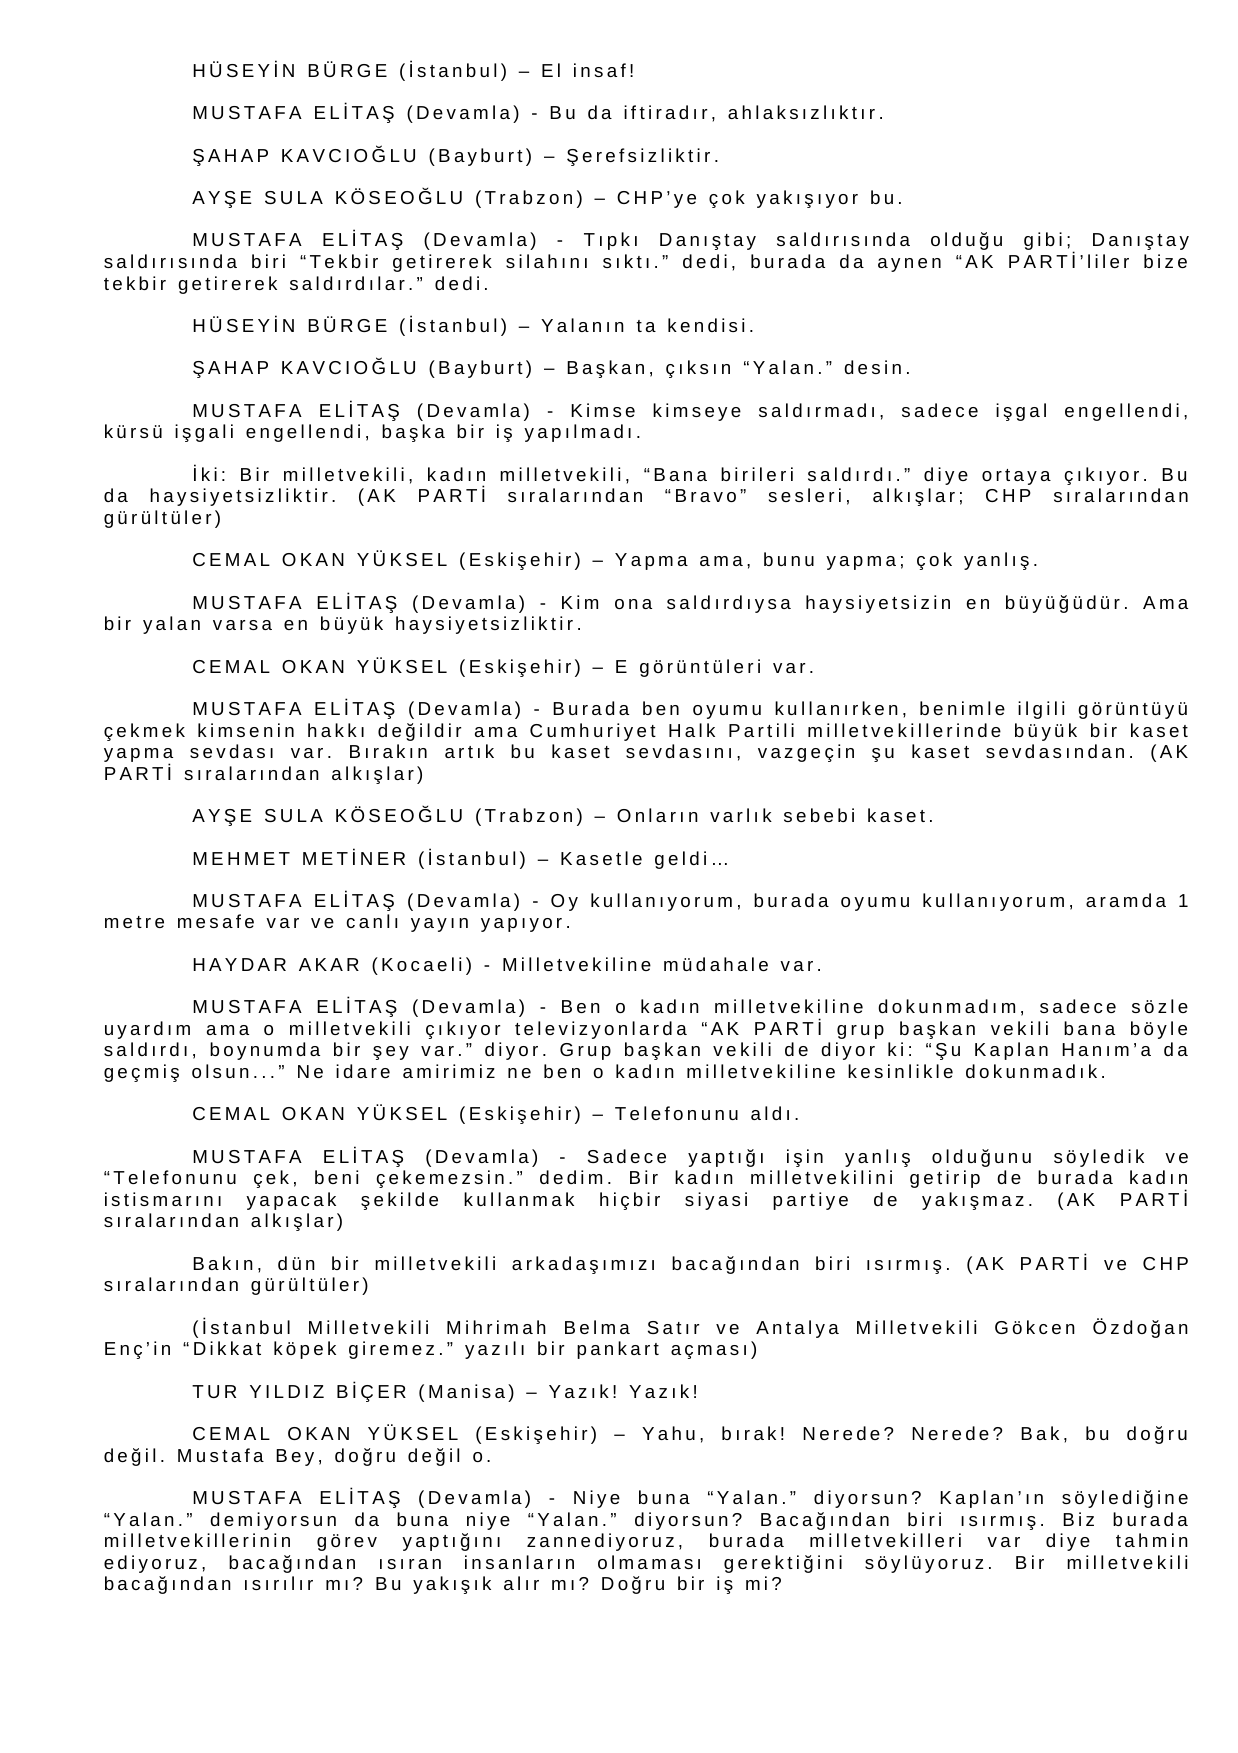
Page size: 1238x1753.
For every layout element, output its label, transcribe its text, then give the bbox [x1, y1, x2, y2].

text MUSTAFA ELİTAŞ (Devamla) - Niye buna “Yalan.” diyorsun? Kaplan’ın söylediğine “Yalan.” demiyorsun da buna niye “Yalan.” diyorsun? Bacağından biri ısırmış. Biz burada milletvekillerinin görev yaptığını zannediyoruz, burada milletvekilleri var diye tahmin ediyoruz, bacağından ısıran insanların olmaması gerektiğini söylüyoruz. Bir milletvekili bacağından ısırılır mı? Bu yakışık alır mı? Doğru bir iş mi? [103, 1487, 1190, 1595]
text MUSTAFA ELİTAŞ (Devamla) - Sadece yaptığı işin yanlış olduğunu söyledik ve “Telefonunu çek, beni çekemezsin.” dedim. Bir kadın milletvekilini getirip de burada kadın istismarını yapacak şekilde kullanmak hiçbir siyasi partiye de yakışmaz. (AK PARTİ sıralarından alkışlar) [103, 1146, 1190, 1232]
text Bakın, dün bir milletvekili arkadaşımızı bacağından biri ısırmış. (AK PARTİ ve CHP sıralarından gürültüler) [103, 1253, 1190, 1296]
text MUSTAFA ELİTAŞ (Devamla) - Kimse kimseye saldırmadı, sadece işgal engellendi, kürsü işgali engellendi, başka bir iş yapılmadı. [103, 399, 1190, 443]
text CEMAL OKAN YÜKSEL (Eskişehir) – Telefonunu aldı. [103, 1103, 1190, 1125]
text CEMAL OKAN YÜKSEL (Eskişehir) – Yahu, bırak! Nerede? Nerede? Bak, bu doğru değil. Mustafa Bey, doğru değil o. [103, 1423, 1190, 1466]
text HÜSEYİN BÜRGE (İstanbul) – El insaf! [103, 60, 1190, 81]
text HAYDAR AKAR (Kocaeli) - Milletvekiline müdahale var. [103, 954, 1190, 975]
text MUSTAFA ELİTAŞ (Devamla) - Tıpkı Danıştay saldırısında olduğu gibi; Danıştay saldırısında biri “Tekbir getirerek silahını sıktı.” dedi, burada da aynen “AK PARTİ’liler bize tekbir getirerek saldırdılar.” dedi. [103, 229, 1190, 294]
text MUSTAFA ELİTAŞ (Devamla) - Burada ben oyumu kullanırken, benimle ilgili görüntüyü çekmek kimsenin hakkı değildir ama Cumhuriyet Halk Partili milletvekillerinde büyük bir kaset yapma sevdası var. Bırakın artık bu kaset sevdasını, vazgeçin şu kaset sevdasından. (AK PARTİ sıralarından alkışlar) [103, 698, 1190, 784]
text MUSTAFA ELİTAŞ (Devamla) - Oy kullanıyorum, burada oyumu kullanıyorum, aramda 1 metre mesafe var ve canlı yayın yapıyor. [103, 890, 1190, 933]
text AYŞE SULA KÖSEOĞLU (Trabzon) – Onların varlık sebebi kaset. [103, 805, 1190, 826]
text TUR YILDIZ BİÇER (Manisa) – Yazık! Yazık! [103, 1381, 1190, 1402]
text ŞAHAP KAVCIOĞLU (Bayburt) – Şerefsizliktir. [103, 144, 1190, 166]
text İki: Bir milletvekili, kadın milletvekili, “Bana birileri saldırdı.” diye ortaya çıkıyor. Bu da haysiyetsizliktir. (AK PARTİ sıralarından “Bravo” sesleri, alkışlar; CHP sıralarından gürültüler) [103, 463, 1190, 528]
text MUSTAFA ELİTAŞ (Devamla) - Ben o kadın milletvekiline dokunmadım, sadece sözle uyardım ama o milletvekili çıkıyor televizyonlarda “AK PARTİ grup başkan vekili bana böyle saldırdı, boynumda bir şey var.” diyor. Grup başkan vekili de diyor ki: “Şu Kaplan Hanım’a da geçmiş olsun...” Ne idare amirimiz ne ben o kadın milletvekiline kesinlikle dokunmadık. [103, 996, 1190, 1082]
text CEMAL OKAN YÜKSEL (Eskişehir) – Yapma ama, bunu yapma; çok yanlış. [103, 549, 1190, 571]
text AYŞE SULA KÖSEOĞLU (Trabzon) – CHP’ye çok yakışıyor bu. [103, 187, 1190, 208]
text MUSTAFA ELİTAŞ (Devamla) - Kim ona saldırdıysa haysiyetsizin en büyüğüdür. Ama bir yalan varsa en büyük haysiyetsizliktir. [103, 591, 1190, 634]
text MEHMET METİNER (İstanbul) – Kasetle geldi… [103, 847, 1190, 869]
text HÜSEYİN BÜRGE (İstanbul) – Yalanın ta kendisi. [103, 315, 1190, 336]
text ŞAHAP KAVCIOĞLU (Bayburt) – Başkan, çıksın “Yalan.” desin. [103, 357, 1190, 379]
text CEMAL OKAN YÜKSEL (Eskişehir) – E görüntüleri var. [103, 655, 1190, 677]
text MUSTAFA ELİTAŞ (Devamla) - Bu da iftiradır, ahlaksızlıktır. [103, 102, 1190, 124]
text (İstanbul Milletvekili Mihrimah Belma Satır ve Antalya Milletvekili Gökcen Özdoğan Enç’in “Dikkat köpek giremez.” yazılı bir pankart açması) [103, 1317, 1190, 1360]
